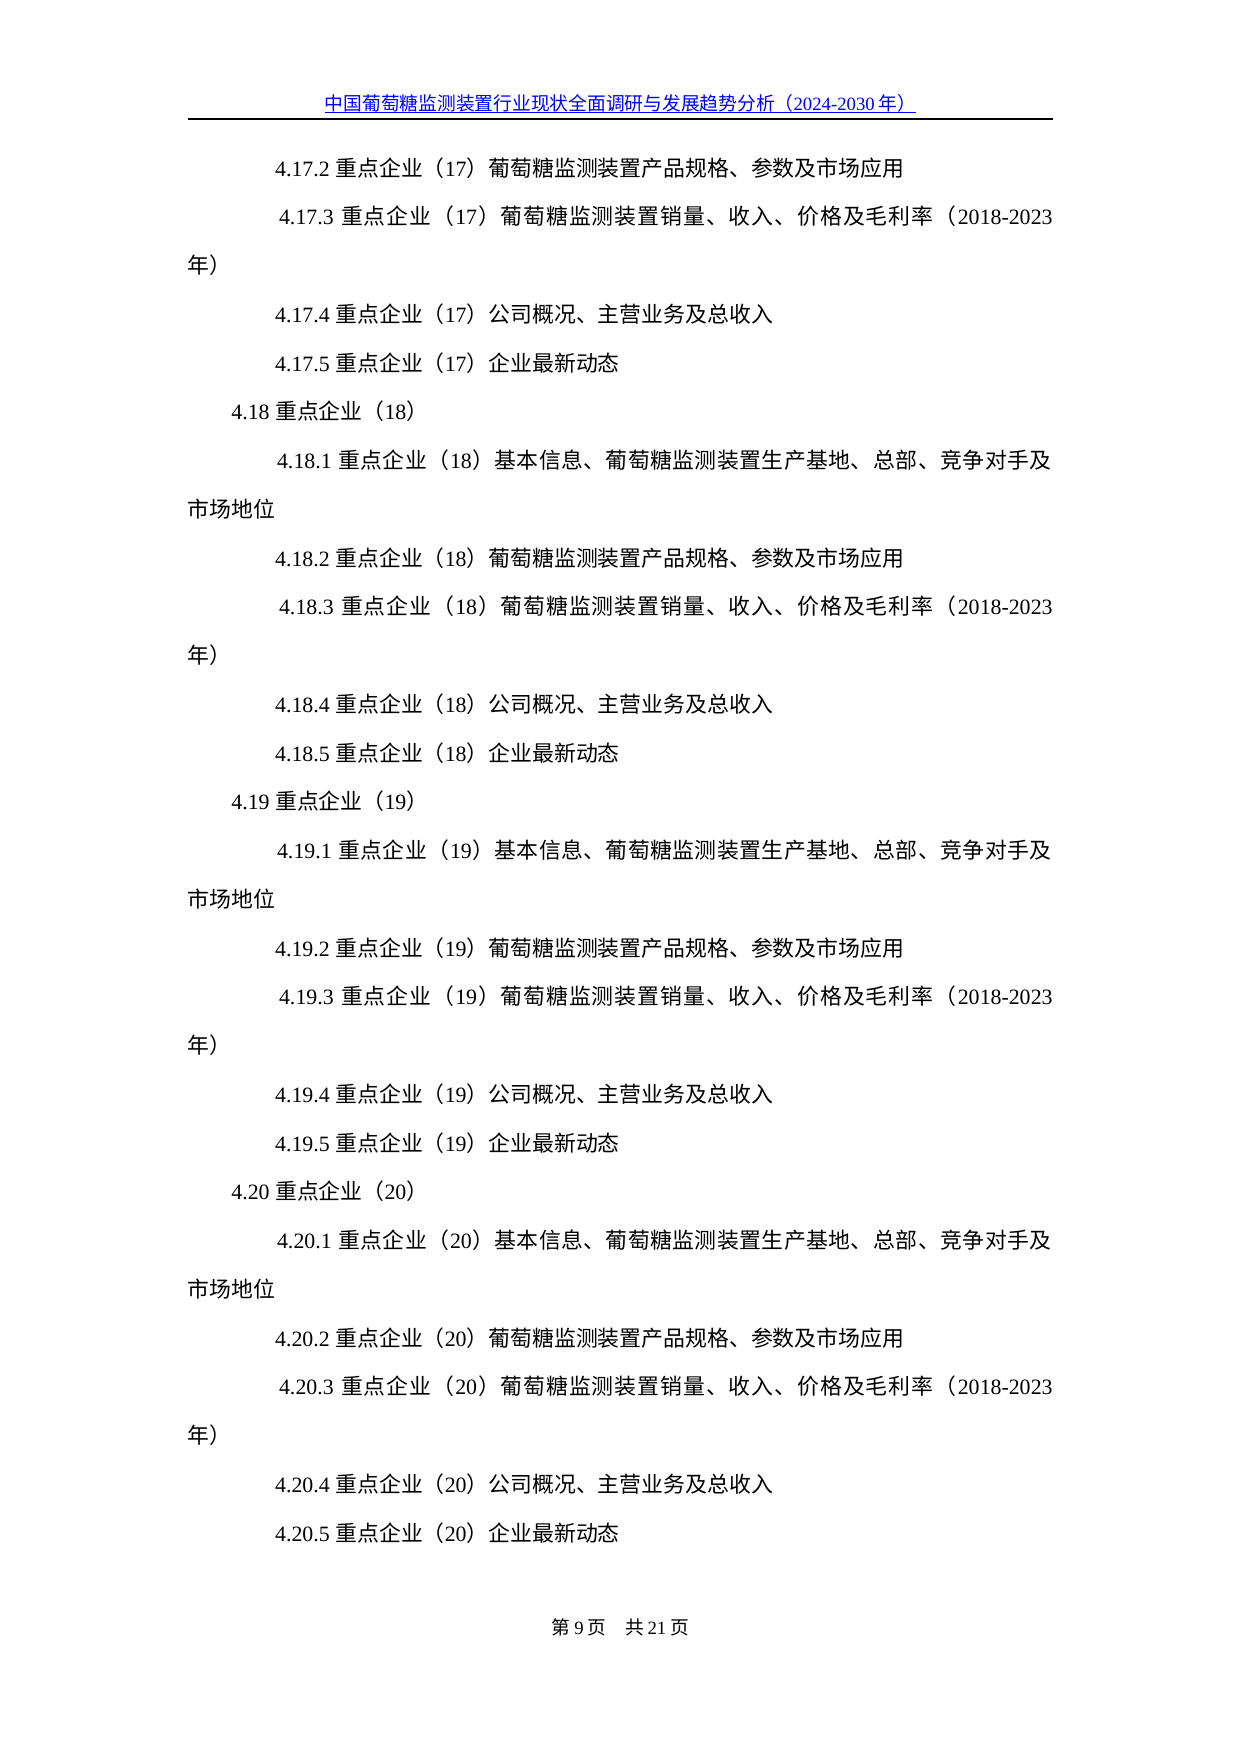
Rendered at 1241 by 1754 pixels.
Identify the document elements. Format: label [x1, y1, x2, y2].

text [187, 150, 1053, 1548]
